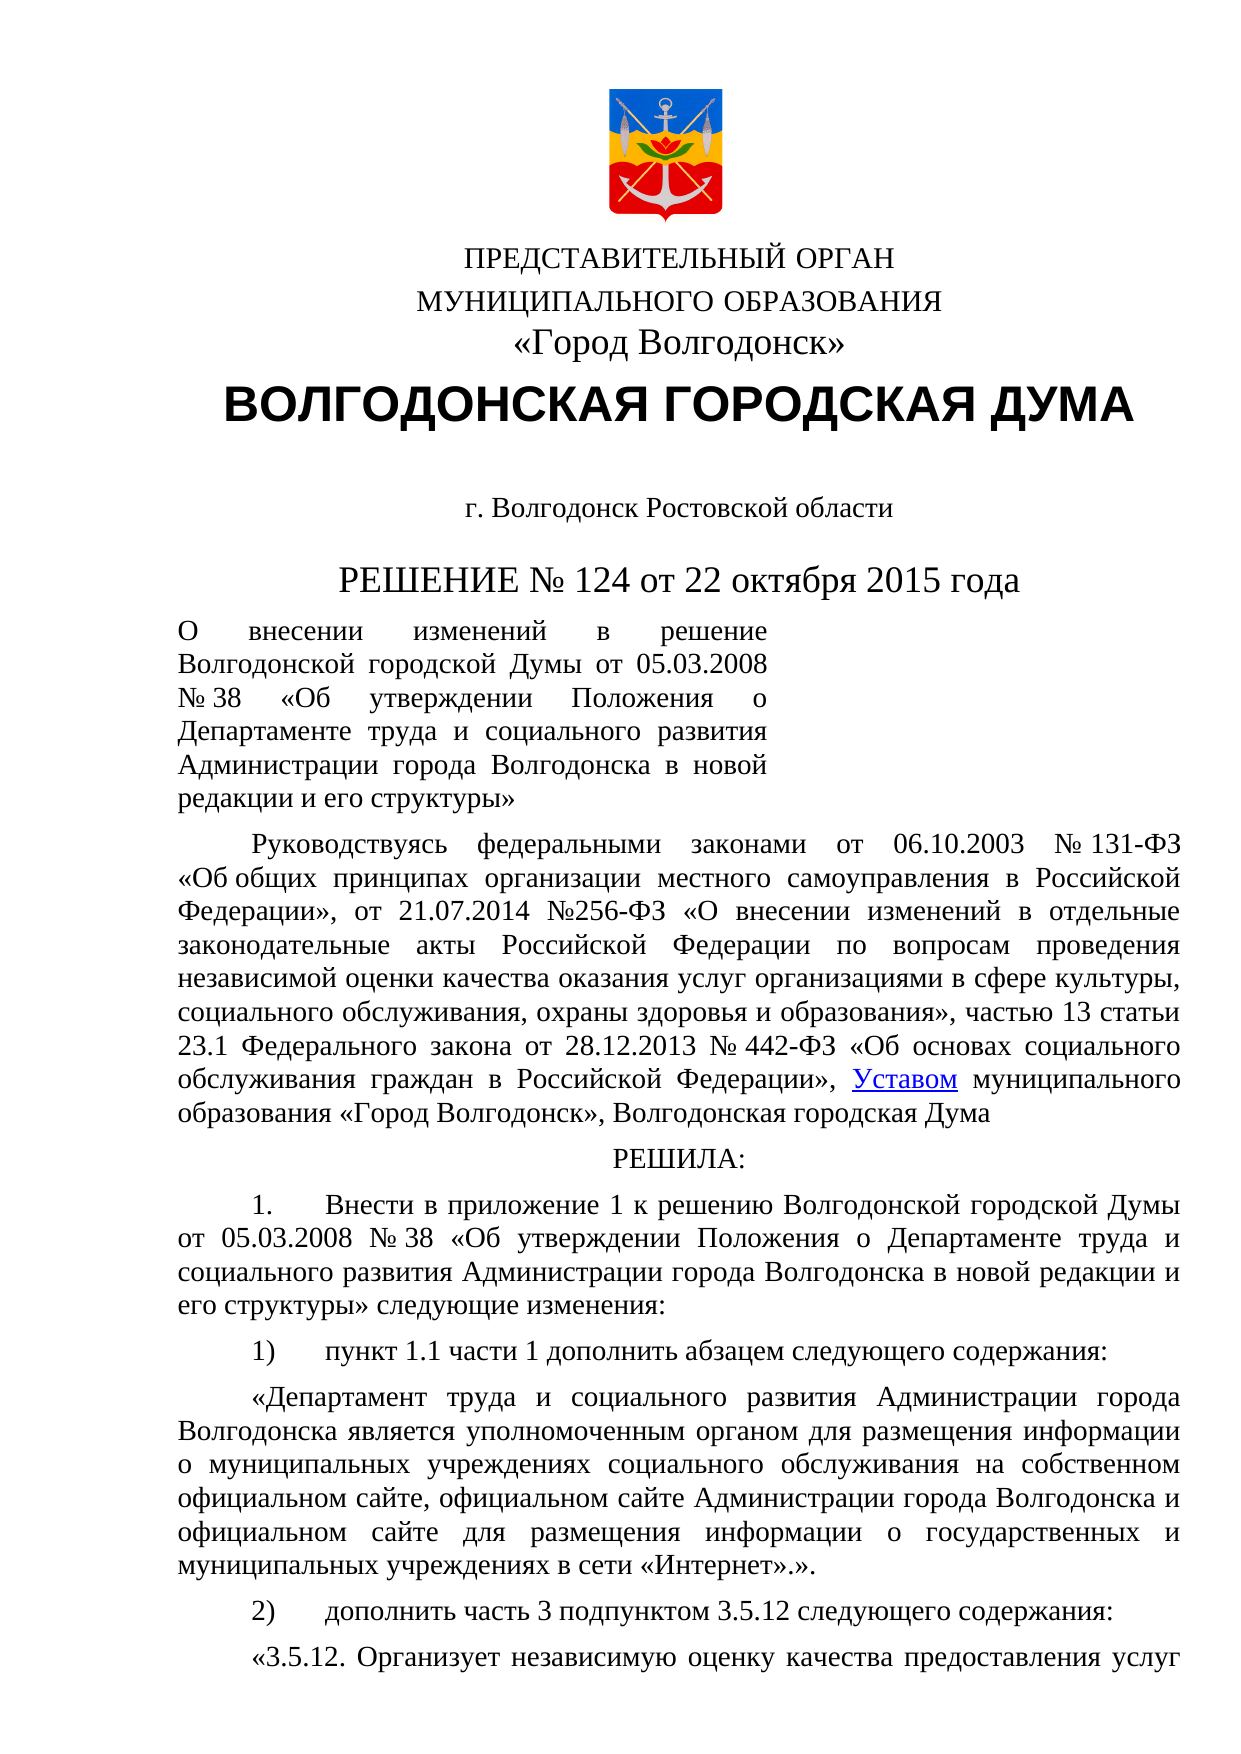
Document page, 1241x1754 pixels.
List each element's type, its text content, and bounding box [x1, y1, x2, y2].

text 1. Внести в приложение 1 к решению Волгодонской городской Думы от 05.03.2008 № 38 «Об утверждении Положения о Департаменте труда и социального развития Администрации города Волгодонска в новой редакции и его структуры» следующие изменения: [177, 1187, 1181, 1321]
text муниципального образования [177, 276, 1181, 319]
text Руководствуясь федеральными законами от 06.10.2003 № 131-ФЗ «Об общих принципах организации местного самоуправления в Российской Федерации», от 21.07.2014 №256-ФЗ «О внесении изменений в отдельные законодательные акты Российской Федерации по вопросам проведения независимой оценки качества оказания услуг организациями в сфере культуры, социального обслуживания, охраны здоровья и образования», частью 13 статьи 23.1 Федерального закона от 28.12.2013 № 442-ФЗ «Об основах социального обслуживания граждан в Российской Федерации», Уставом муниципального образования «Город Волгодонск», Волгодонская городская Дума [177, 826, 1181, 1128]
text 2) дополнить часть 3 подпунктом 3.5.12 следующего содержания: [177, 1593, 1181, 1627]
text «Город Волгодонск» [177, 319, 1181, 362]
text РЕШЕНИЕ № 124 от 22 октября 2015 года [177, 557, 1181, 600]
text представительный орган [177, 233, 1181, 276]
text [177, 1639, 1181, 1673]
text ВОЛГОДОНСКАЯ ГОРОДСКАЯ ДУМА [177, 375, 1181, 432]
text 1) пункт 1.1 части 1 дополнить абзацем следующего содержания: [177, 1333, 1181, 1367]
title О внесении изменений в решение Волгодонской городской Думы от 05.03.2008 № 38 «Об утверждении Положения о Департаменте труда и социального развития Администрации города Волгодонска в новой редакции и его структуры» [177, 613, 768, 814]
text «Департамент труда и социального развития Администрации города Волгодонска является уполномоченным органом для размещения информации о муниципальных учреждениях социального обслуживания на собственном официальном сайте, официальном сайте Администрации города Волгодонска и официальном сайте для размещения информации о государственных и муниципальных учреждениях в сети «Интернет».». [177, 1379, 1181, 1581]
text РЕШИЛА: [177, 1141, 1181, 1174]
text г. Волгодонск Ростовской области [177, 490, 1181, 523]
